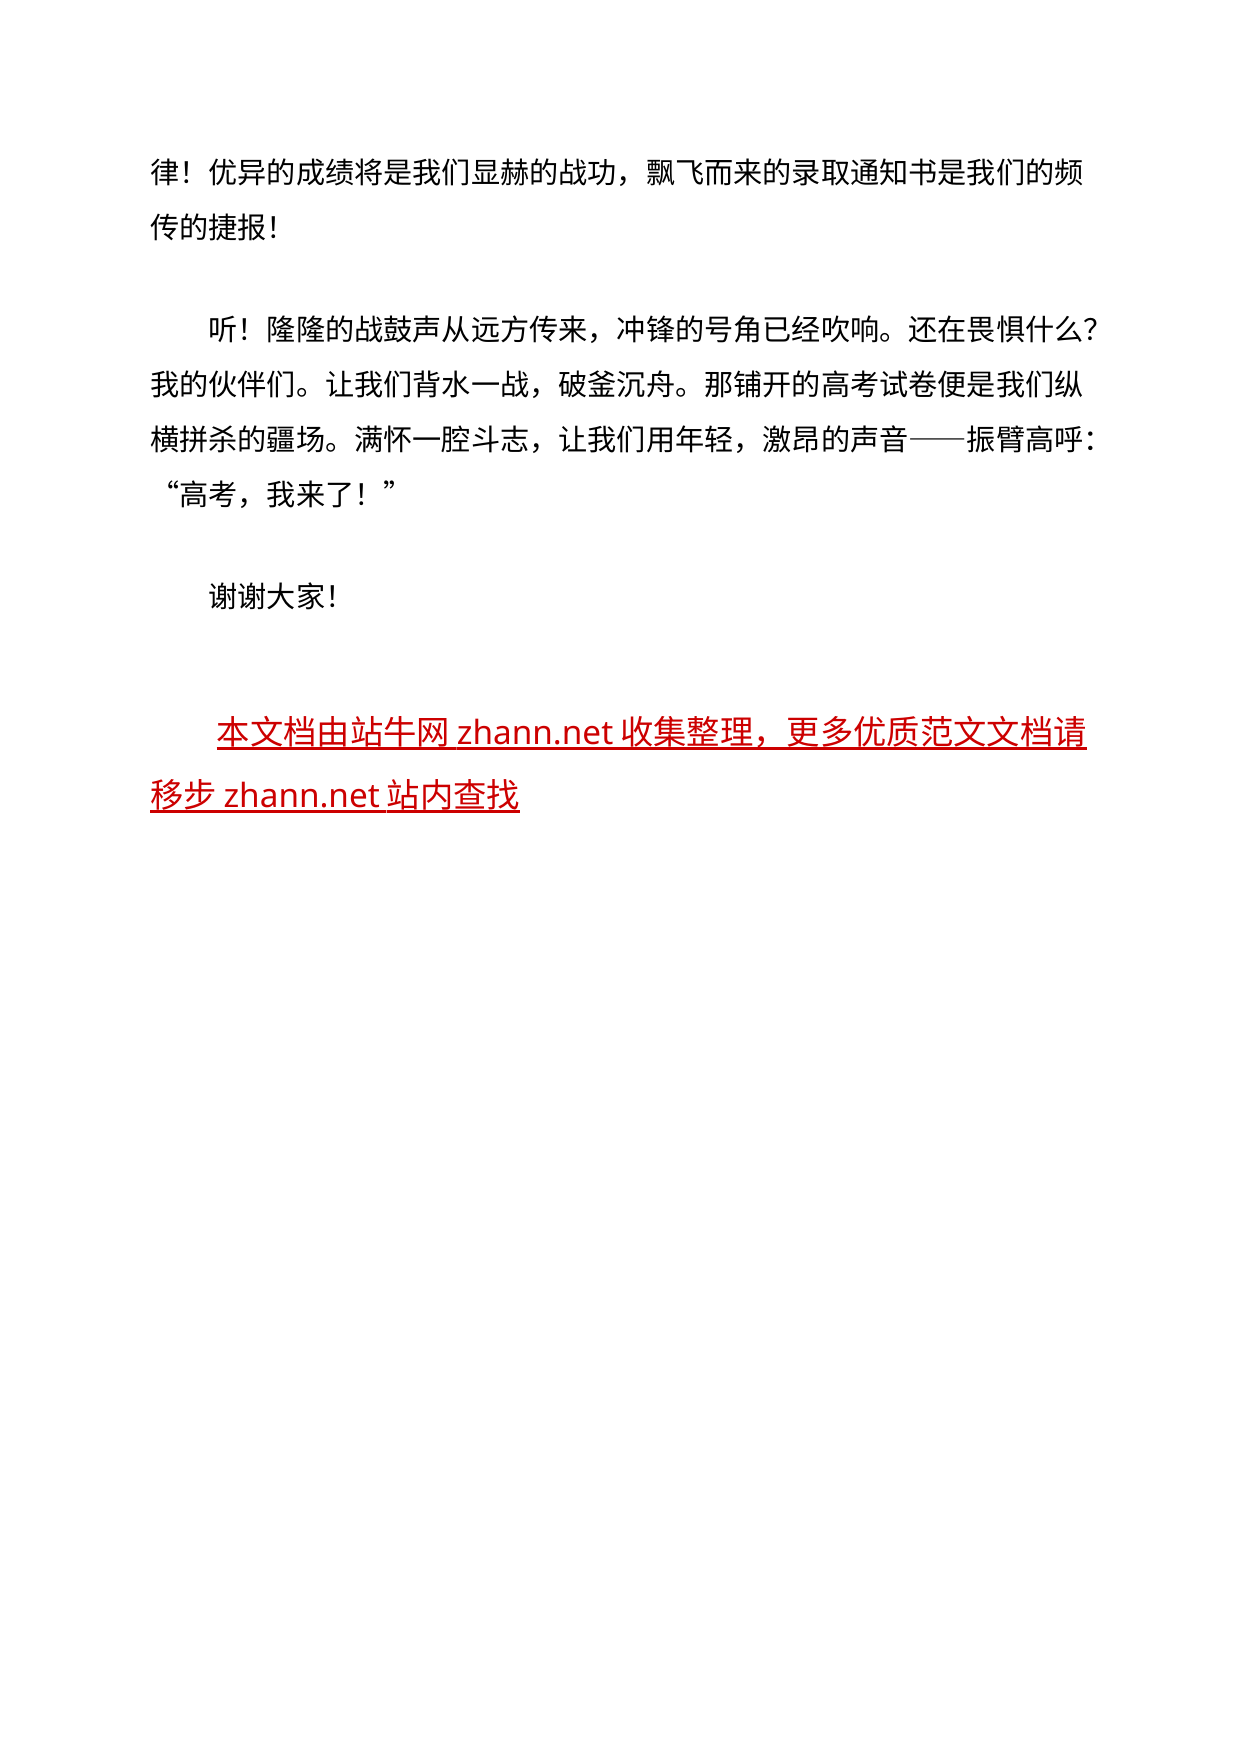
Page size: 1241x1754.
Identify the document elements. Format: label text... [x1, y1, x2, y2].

text 谢谢大家！ [150, 573, 1090, 615]
text 听！隆隆的战鼓声从远方传来，冲锋的号角已经吹响。还在畏惧什么？我的伙伴们。让我们背水一战，破釜沉舟。那铺开的高考试卷便是我们纵横拼杀的疆场。满怀一腔斗志，让我们用年轻，激昂的声音——振臂高呼：“高考，我来了！” [150, 307, 1090, 514]
text 本文档由站牛网zhann.net收集整理，更多优质范文文档请移步zhann.net站内查找 [150, 706, 1090, 817]
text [150, 150, 1090, 247]
